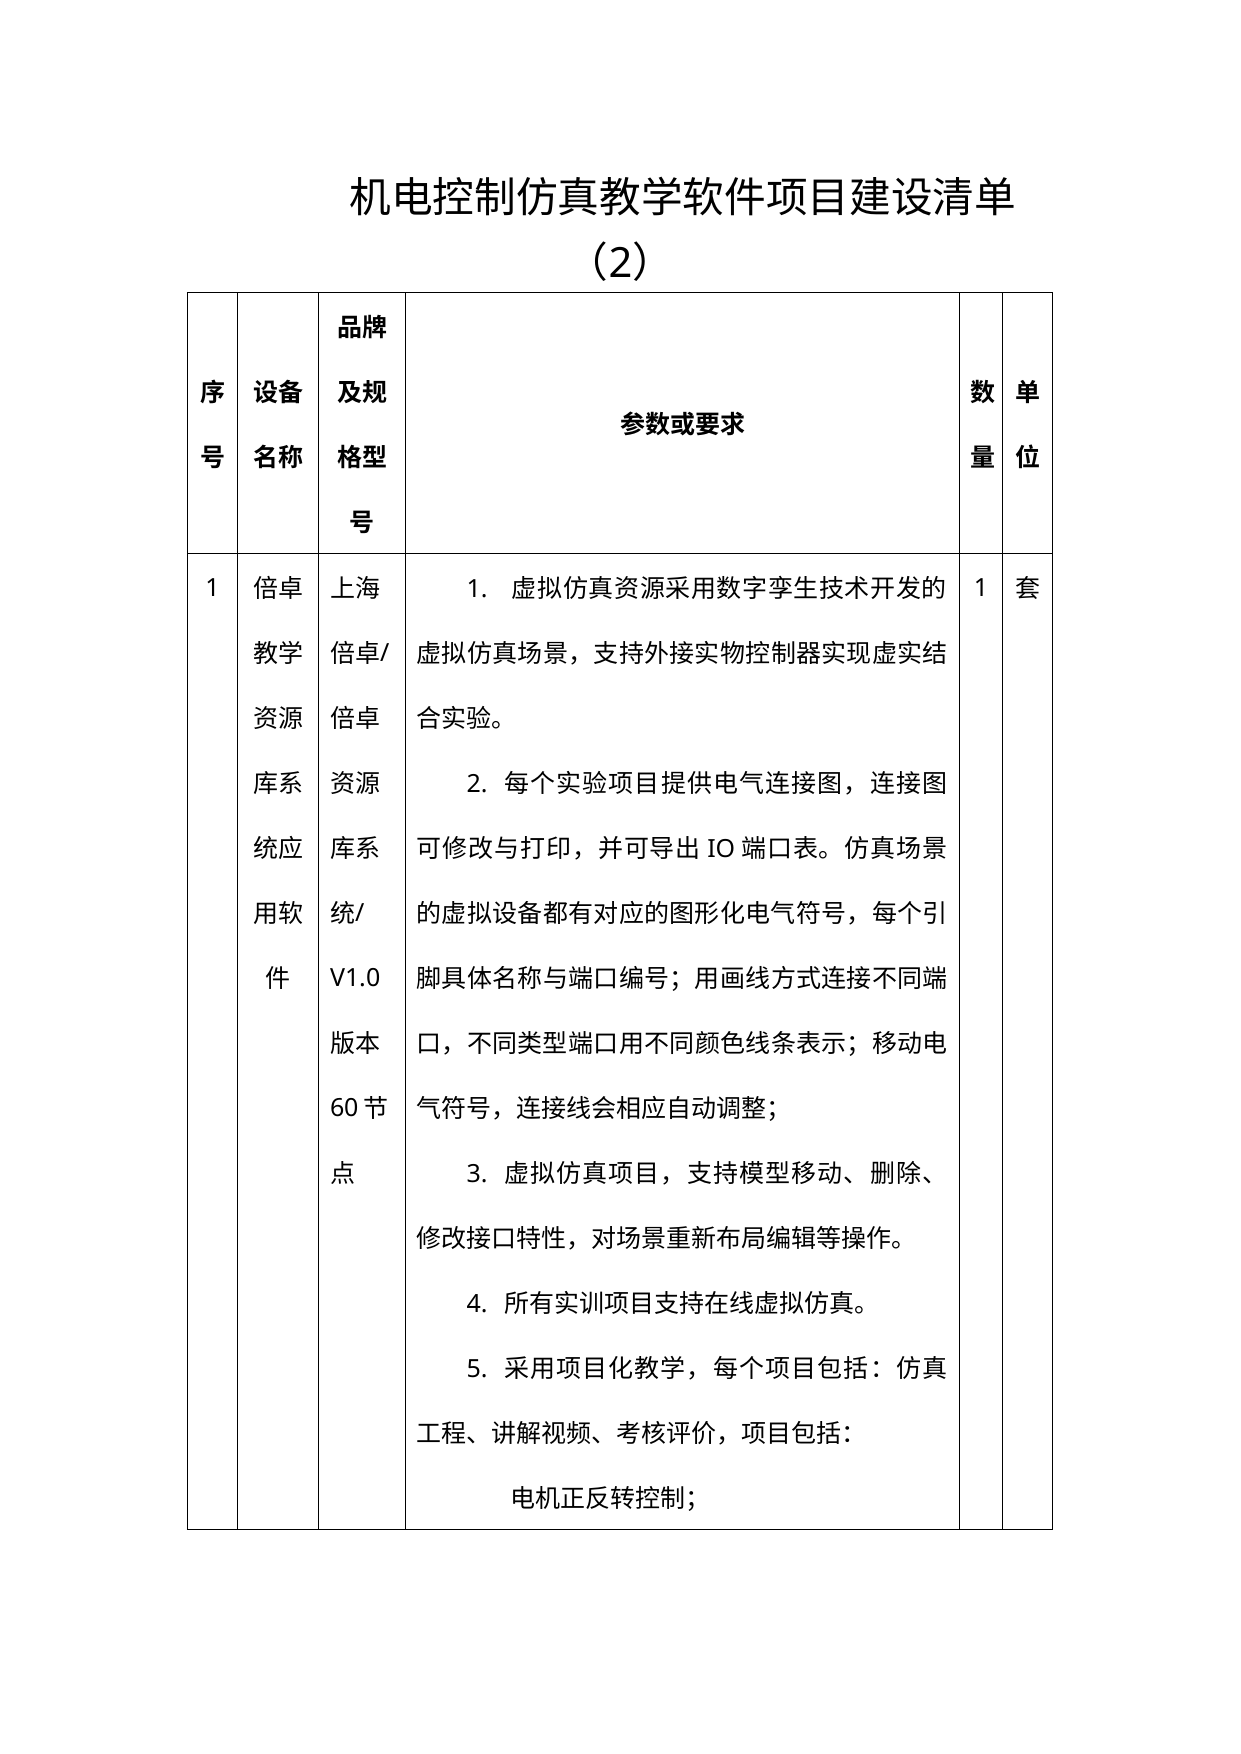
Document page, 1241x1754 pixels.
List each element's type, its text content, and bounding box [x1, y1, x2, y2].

table_header 序号 [188, 293, 237, 553]
table_header 参数或要求 [406, 293, 959, 553]
table_header 品牌及规格型号 [319, 293, 405, 553]
table_cell 1 [188, 554, 237, 1529]
table_cell 1 [960, 554, 1002, 1529]
table_cell 倍卓教学资源库系统应用软件 [238, 554, 318, 1529]
text 机电控制仿真教学软件项目建设清单（2） [187, 162, 1053, 292]
table_cell 套 [1003, 554, 1052, 1529]
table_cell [406, 554, 959, 1529]
table_header 单位 [1003, 293, 1052, 553]
table_header 数量 [960, 293, 1002, 553]
table_header 设备名称 [238, 293, 318, 553]
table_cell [319, 554, 405, 1529]
